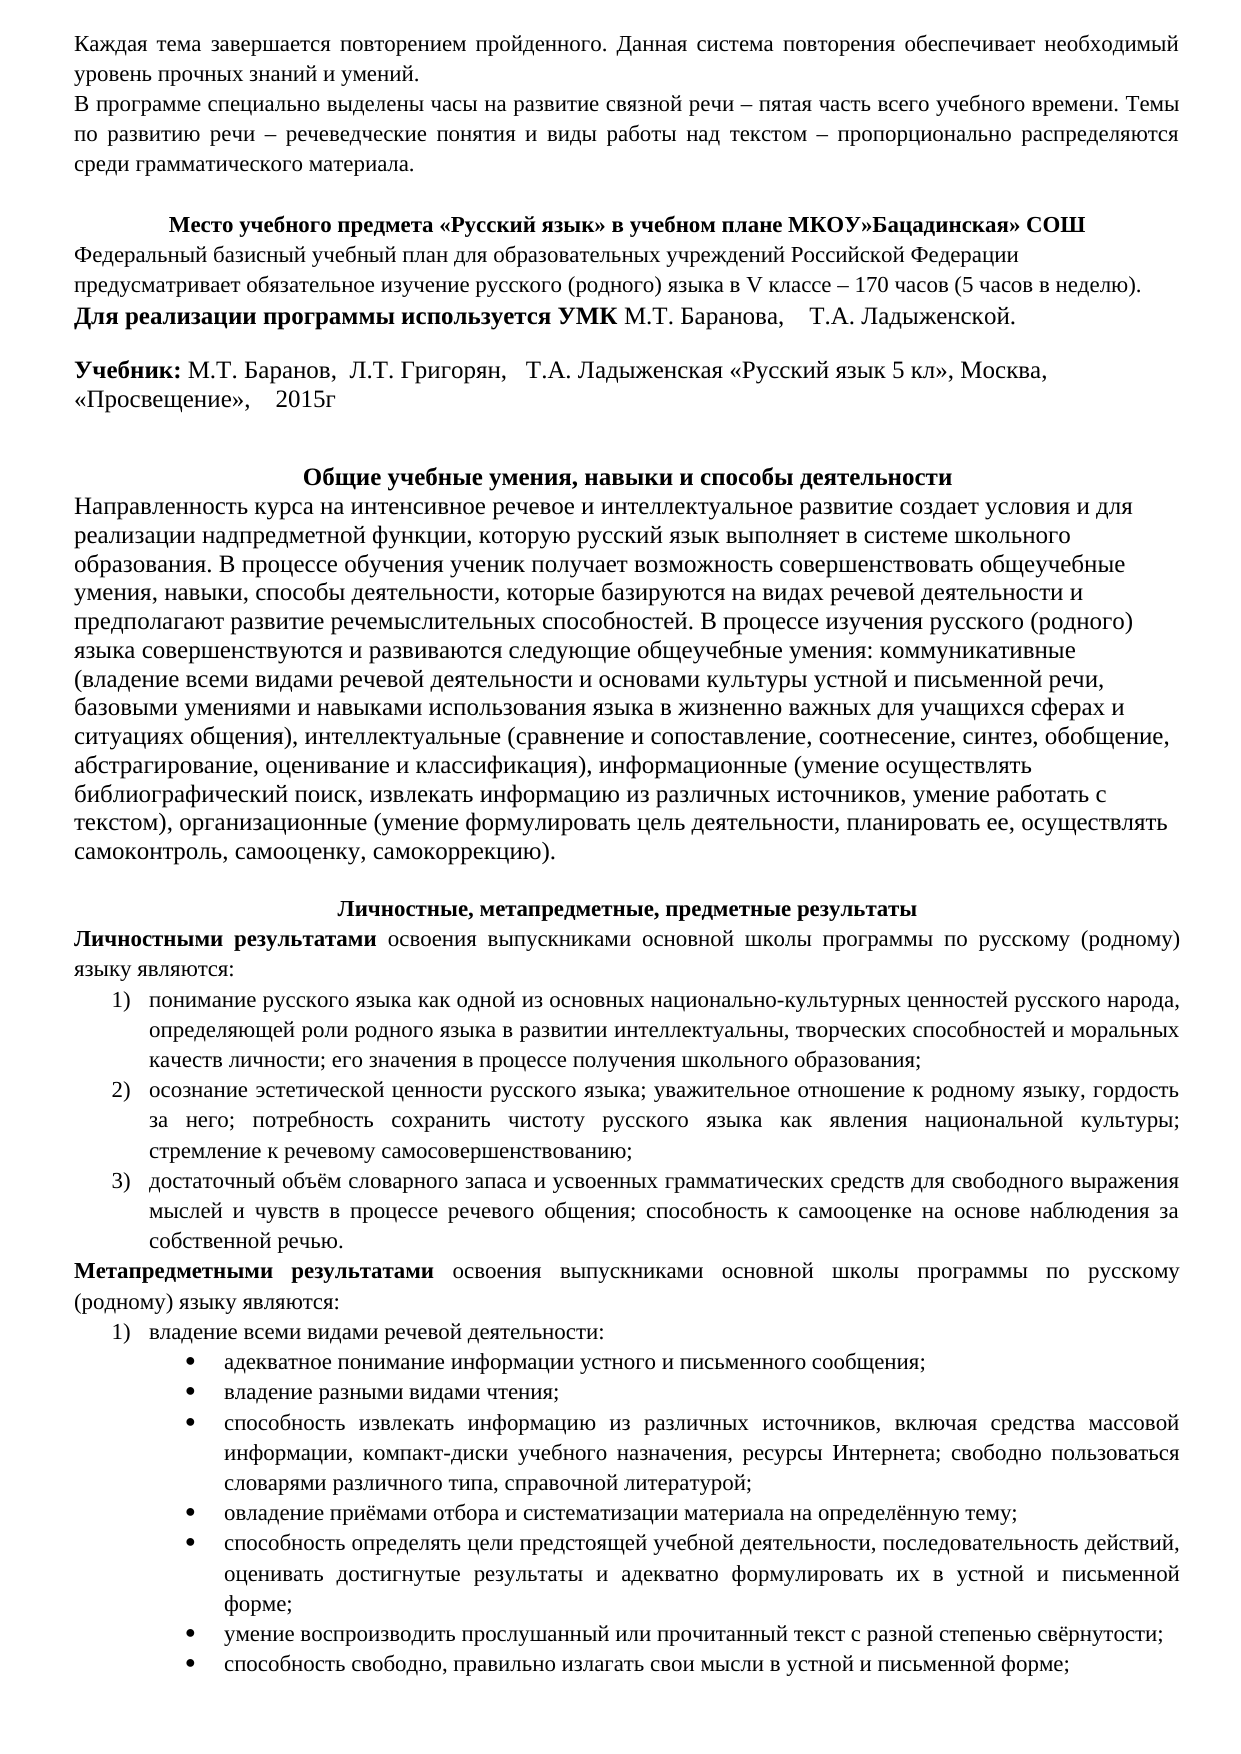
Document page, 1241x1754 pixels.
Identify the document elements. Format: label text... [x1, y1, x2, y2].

list понимание русского языка как одной из основных национально-культурных ценностей русского народа, определяющей роли родного языка в развитии интеллектуальны, творческих способностей и моральных качеств личности; его значения в процессе получения школьного образования; [111, 986, 1181, 1072]
list способность извлекать информацию из различных источников, включая средства массовой информации, компакт-диски учебного назначения, ресурсы Интернета; свободно пользоваться словарями различного типа, справочной литературой; [186, 1409, 1181, 1495]
list способность определять цели предстоящей учебной деятельности, последовательность действий, оценивать достигнутые результаты и адекватно формулировать их в устной и письменной форме; [186, 1529, 1181, 1616]
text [74, 29, 1181, 86]
list владение разными видами чтения; [186, 1378, 1181, 1405]
list умение воспроизводить прослушанный или прочитанный текст с разной степенью свёрнутости; [186, 1620, 1181, 1646]
list овладение приёмами отбора и систематизации материала на определённую тему; [186, 1499, 1181, 1526]
list владение всеми видами речевой деятельности: [111, 1318, 1181, 1344]
list осознание эстетической ценности русского языка; уважительное отношение к родному языку, гордость за него; потребность сохранить чистоту русского языка как явления национальной культуры; стремление к речевому самосовершенствованию; [111, 1076, 1181, 1163]
text Направленность курса на интенсивное речевое и интеллектуальное развитие создает условия и для реализации надпредметной функции, которую русский язык выполняет в системе школьного образования. В процессе обучения ученик получает возможность совершенствовать общеучебные умения, навыки, способы деятельности, которые базируются на видах речевой деятельности и предполагают развитие речемыслительных способностей. В процессе изучения русского (родного) языка совершенствуются и развиваются следующие общеучебные умения: коммуникативные (владение всеми видами речевой деятельности и основами культуры устной и письменной речи, базовыми умениями и навыками использования языка в жизненно важных для учащихся сферах и ситуациях общения), интеллектуальные (сравнение и сопоставление, соотнесение, синтез, обобщение, абстрагирование, оценивание и классификация), информационные (умение осуществлять библиографический поиск, извлекать информацию из различных источников, умение работать с текстом), организационные (умение формулировать цель деятельности, планировать ее, осуществлять самоконтроль, самооценку, самокоррекцию). [74, 491, 1181, 865]
text Для реализации программы используется УМК М.Т. Баранова, Т.А. Ладыженской. [74, 301, 1181, 330]
text Место учебного предмета «Русский язык» в учебном плане МКОУ»Бацадинская» СОШ [74, 211, 1181, 237]
text Учебник: М.Т. Баранов, Л.Т. Григорян, Т.А. Ладыженская «Русский язык 5 кл», Москва, «Просвещение», 2015г [74, 355, 1181, 413]
list адекватное понимание информации устного и письменного сообщения; [186, 1348, 1181, 1374]
text Личностные, метапредметные, предметные результаты [74, 895, 1181, 921]
text Федеральный базисный учебный план для образовательных учреждений Российской Федерации предусматривает обязательное изучение русского (родного) языка в V классе – 170 часов (5 часов в неделю). [74, 241, 1181, 298]
text Метапредметными результатами освоения выпускниками основной школы программы по русскому (родному) языку являются: [74, 1258, 1181, 1314]
text В программе специально выделены часы на развитие связной речи – пятая часть всего учебного времени. Темы по развитию речи – речеведческие понятия и виды работы над текстом – пропорционально распределяются среди грамматического материала. [74, 90, 1181, 177]
list достаточный объём словарного запаса и усвоенных грамматических средств для свободного выражения мыслей и чувств в процессе речевого общения; способность к самооценке на основе наблюдения за собственной речью. [111, 1167, 1181, 1254]
text Общие учебные умения, навыки и способы деятельности [74, 462, 1181, 491]
text Личностными результатами освоения выпускниками основной школы программы по русскому (родному) языку являются: [74, 925, 1181, 982]
list способность свободно, правильно излагать свои мысли в устной и письменной форме; [186, 1650, 1181, 1677]
